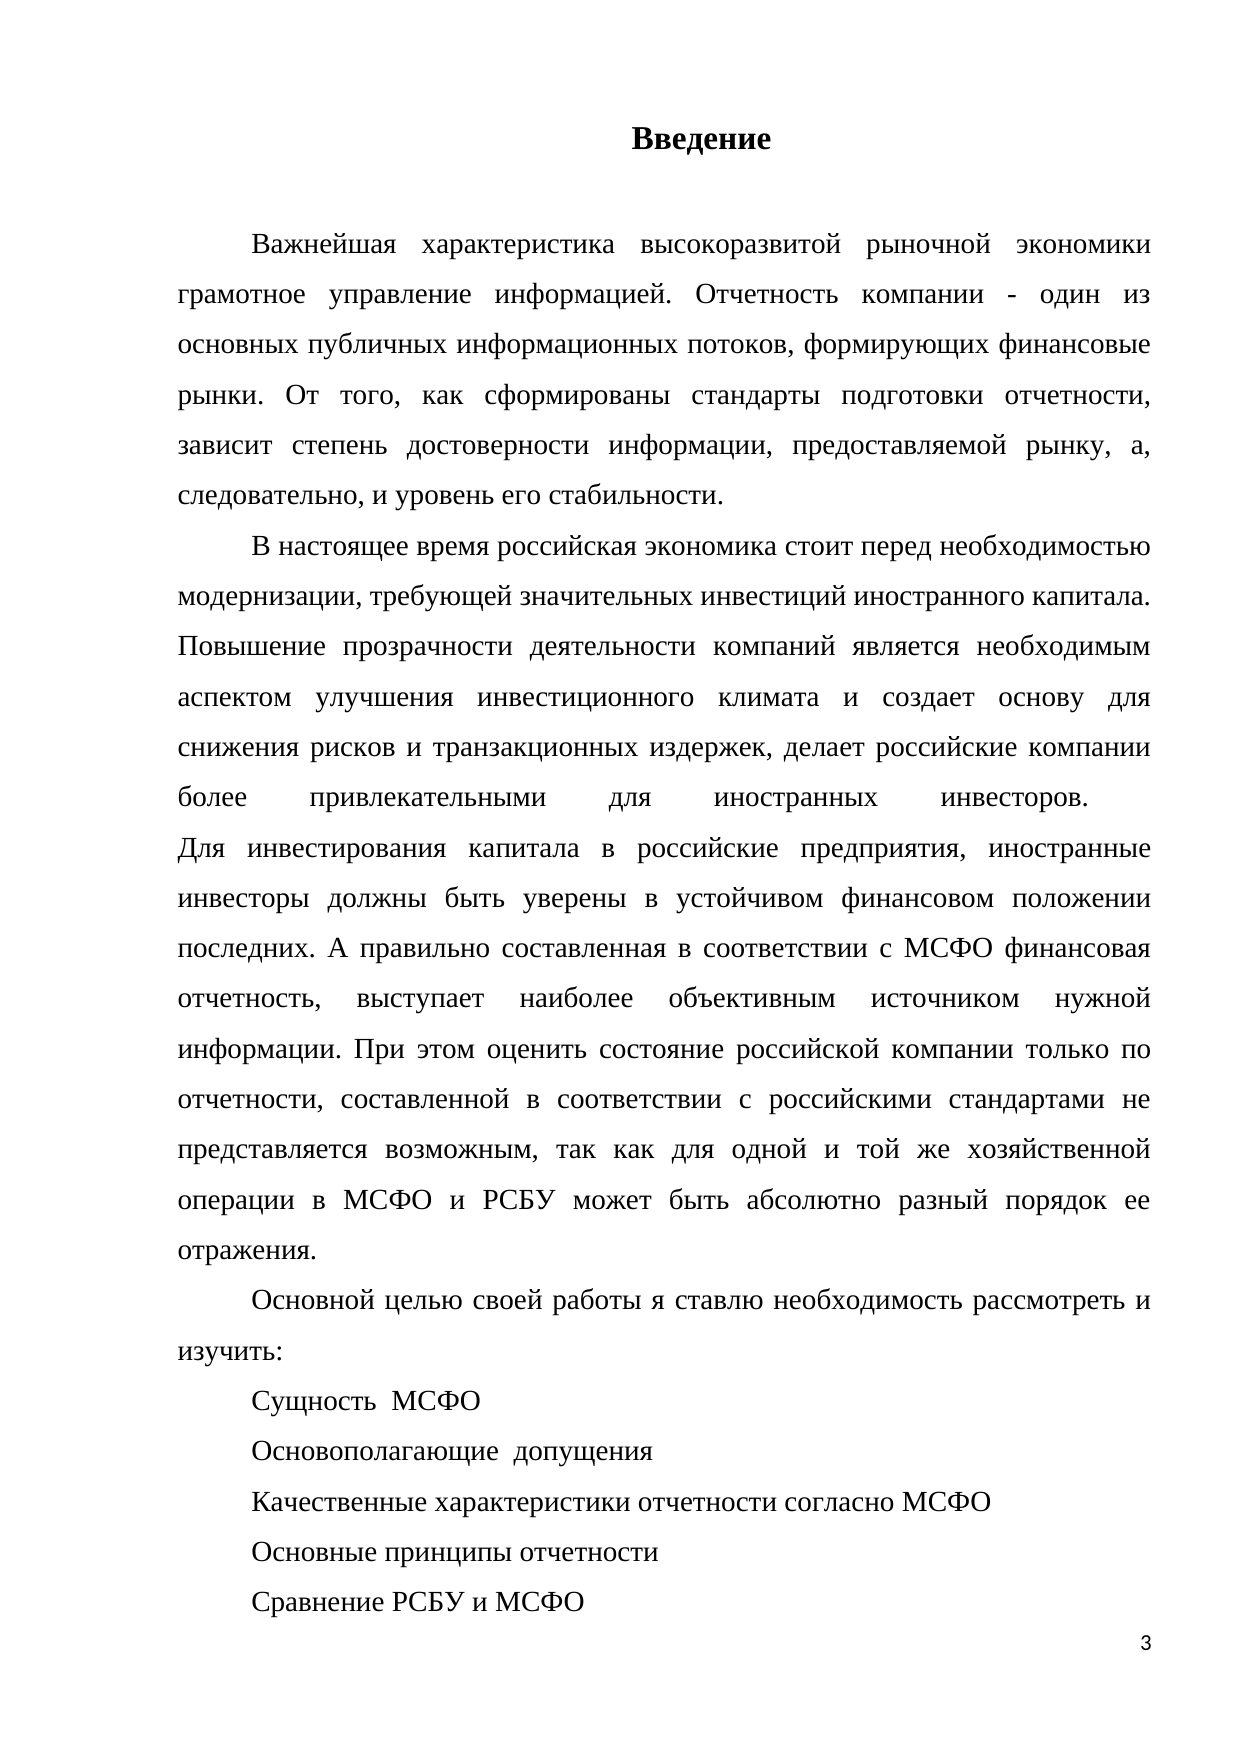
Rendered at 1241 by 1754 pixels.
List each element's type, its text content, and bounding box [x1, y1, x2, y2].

text Введение [177, 118, 1152, 156]
text В настоящее время российская экономика стоит перед необходимостью модернизации, требующей значительных инвестиций иностранного капитала. Повышение прозрачности деятельности компаний является необходимым аспектом улучшения инвестиционного климата и создает основу для снижения рисков и транзакционных издержек, делает российские компании более привлекательными для иностранных инвесторов. Для инвестирования капитала в российские предприятия, иностранные инвесторы должны быть уверены в устойчивом финансовом положении последних. А правильно составленная в соответствии с МСФО финансовая отчетность, выступает наиболее объективным источником нужной информации. При этом оценить состояние российской компании только по отчетности, составленной в соответствии с российскими стандартами не представляется возможным, так как для одной и той же хозяйственной операции в МСФО и РСБУ может быть абсолютно разный порядок ее отражения. [177, 528, 1152, 1266]
text Качественные характеристики отчетности согласно МСФО [177, 1484, 1152, 1517]
text Сравнение РСБУ и МСФО [177, 1584, 1152, 1618]
text Основополагающие допущения [177, 1433, 1152, 1467]
text Основной целью своей работы я ставлю необходимость рассмотреть и изучить: [177, 1282, 1152, 1366]
text Сущность МСФО [177, 1383, 1152, 1417]
text Важнейшая характеристика высокоразвитой рыночной экономики грамотное управление информацией. Отчетность компании - один из основных публичных информационных потоков, формирующих финансовые рынки. От того, как сформированы стандарты подготовки отчетности, зависит степень достоверности информации, предоставляемой рынку, а, следовательно, и уровень его стабильности. [177, 226, 1152, 511]
text Основные принципы отчетности [177, 1534, 1152, 1568]
